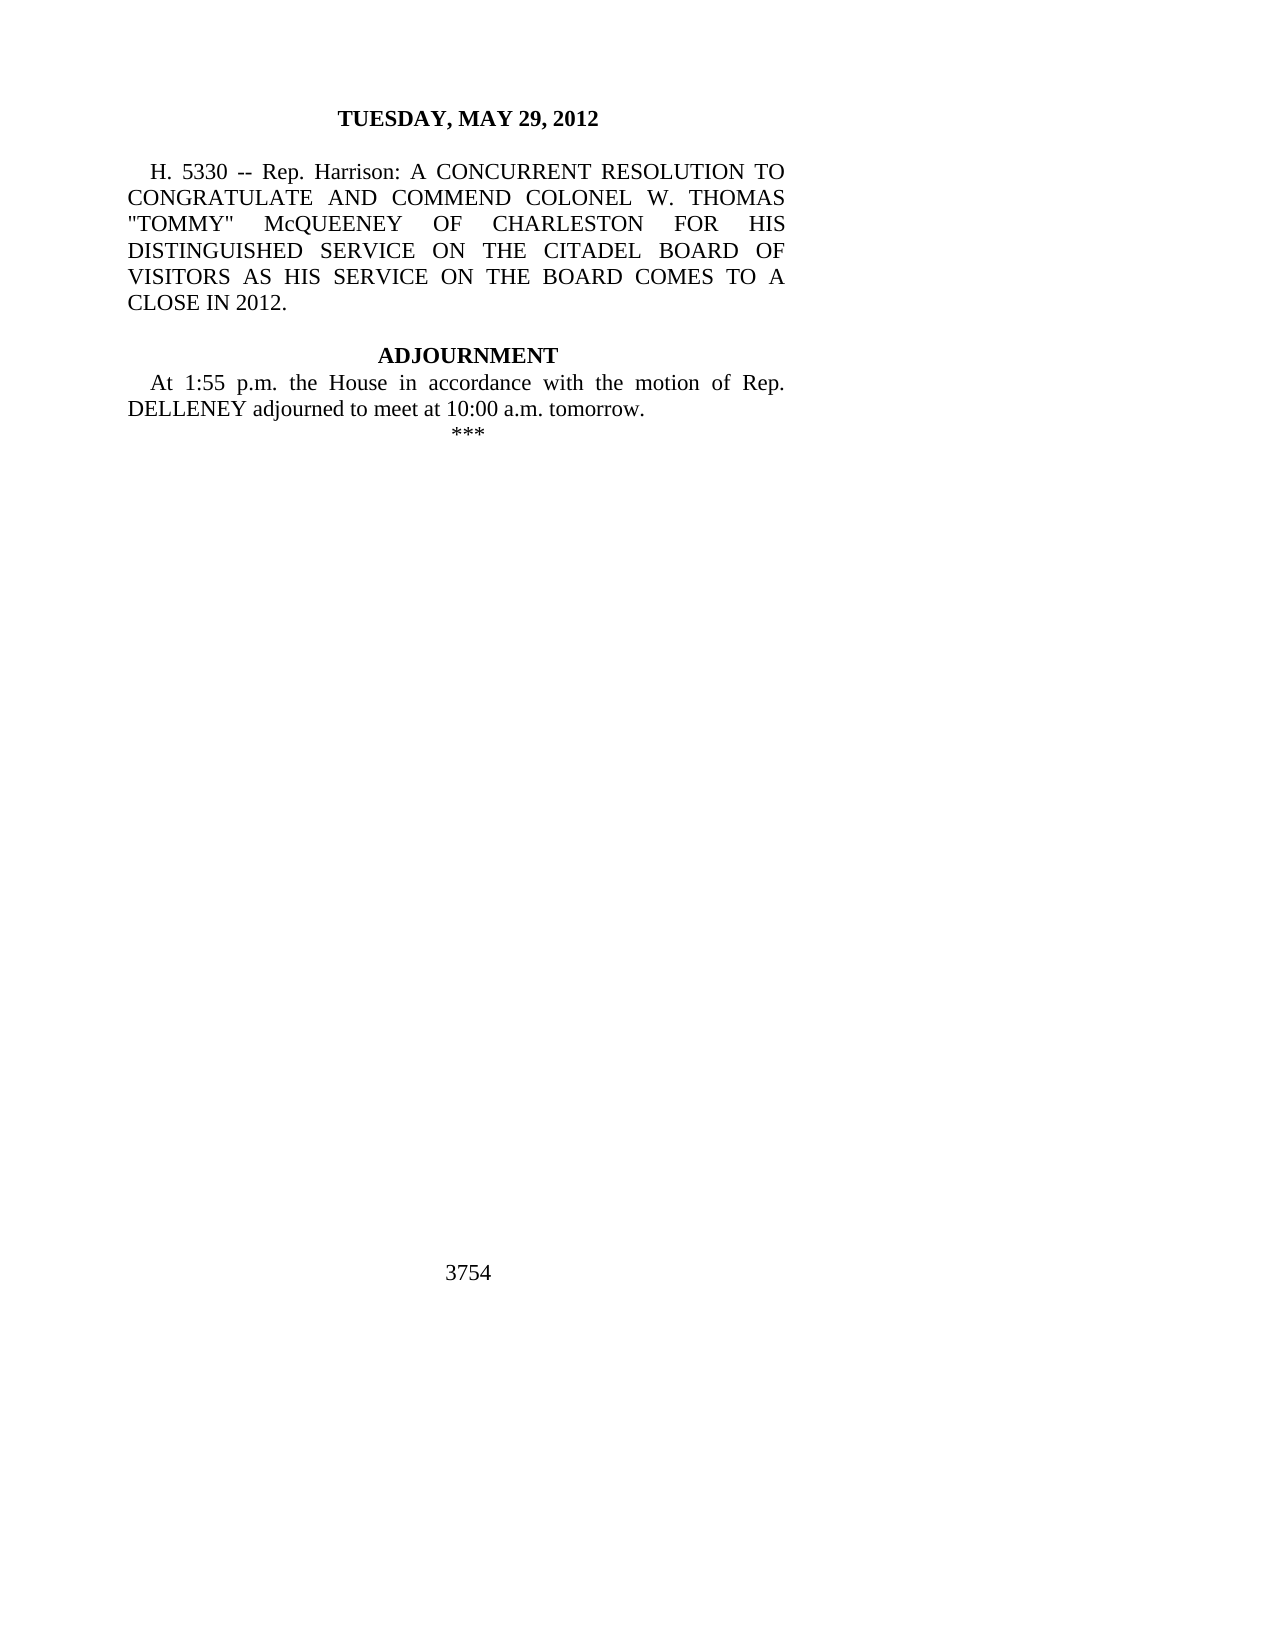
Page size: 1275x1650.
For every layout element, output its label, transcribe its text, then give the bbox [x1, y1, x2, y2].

text At 1:55 p.m. the House in accordance with the motion of Rep. DELLENEY adjourned to meet at 10:00 a.m. tomorrow. [127, 368, 786, 421]
text ADJOURNMENT [127, 342, 786, 368]
text *** [127, 421, 786, 448]
text H. 5330 -- Rep. Harrison: A CONCURRENT RESOLUTION TO CONGRATULATE AND COMMEND COLONEL W. THOMAS "TOMMY" McQUEENEY OF CHARLESTON FOR HIS DISTINGUISHED SERVICE ON THE CITADEL BOARD OF VISITORS AS HIS SERVICE ON THE BOARD COMES TO A CLOSE IN 2012. [127, 158, 786, 316]
